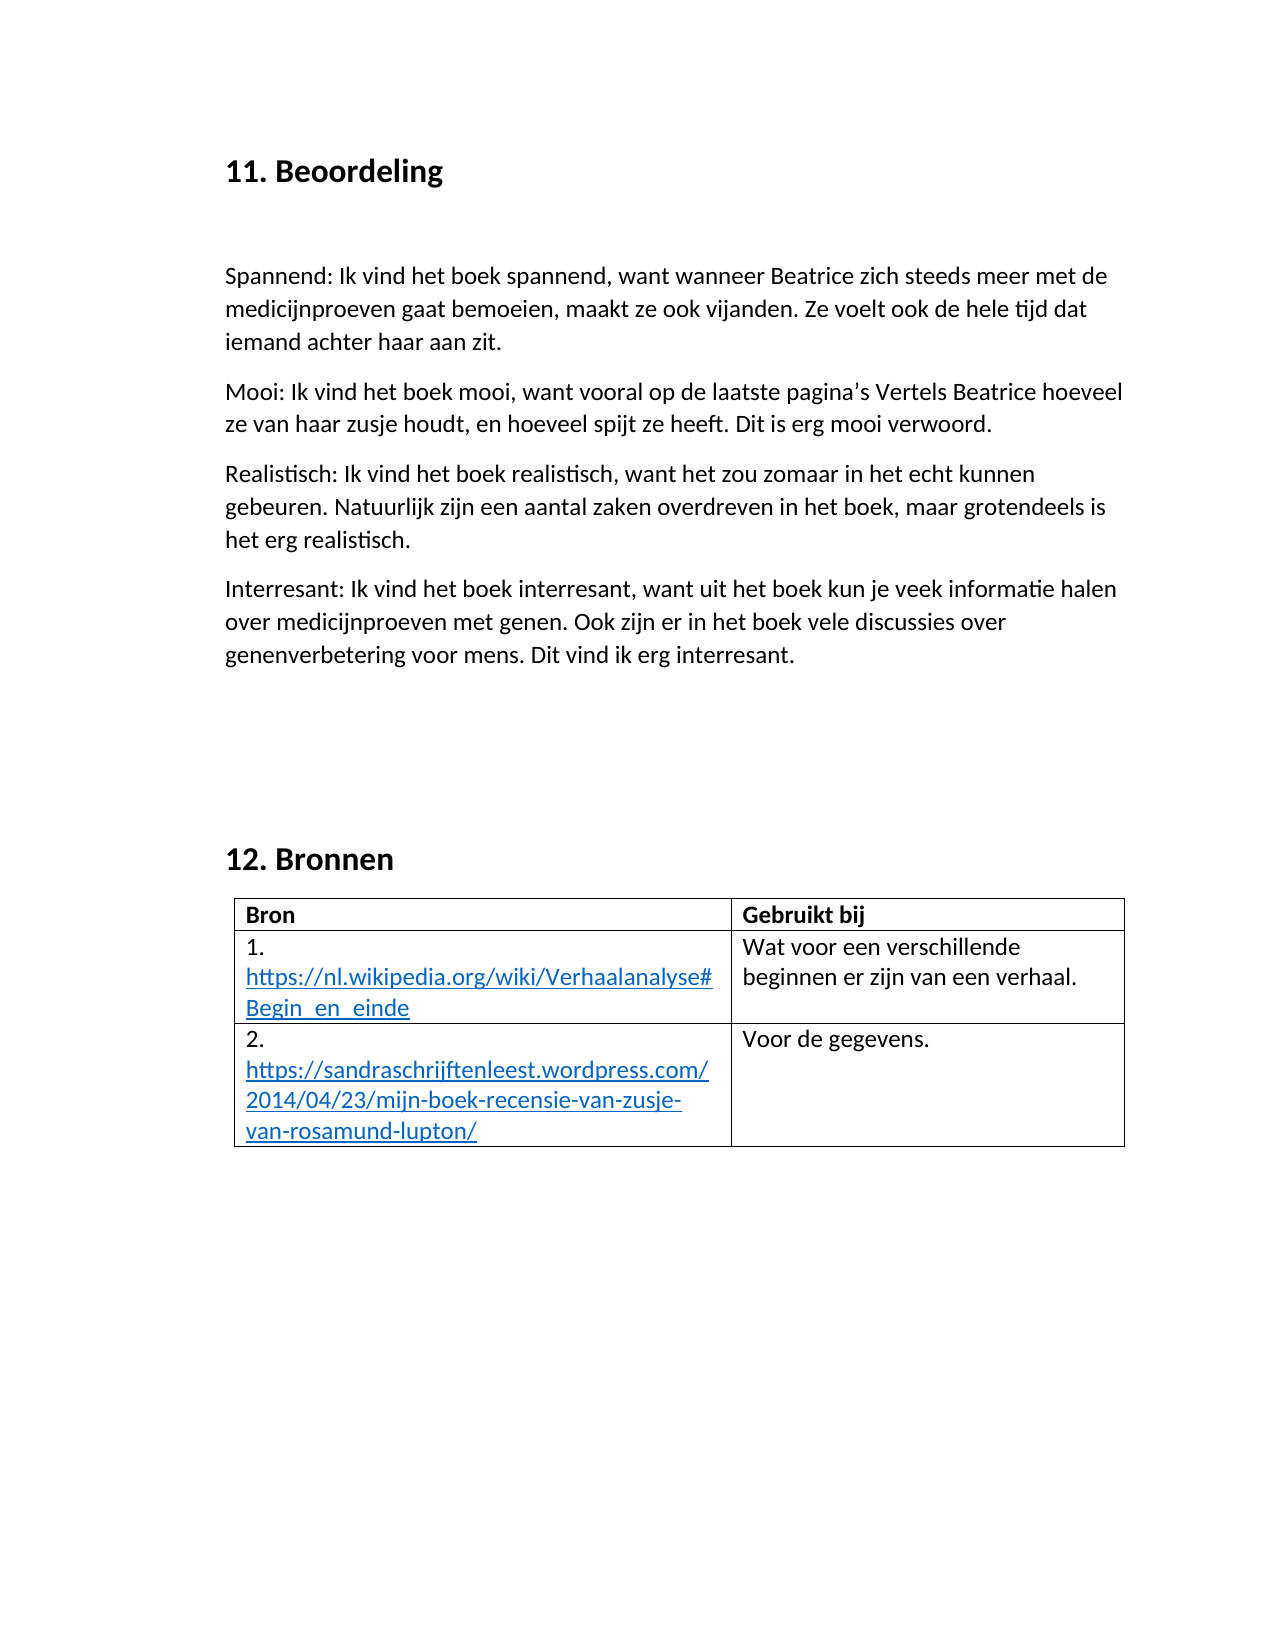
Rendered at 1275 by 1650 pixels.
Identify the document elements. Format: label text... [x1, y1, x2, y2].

table_cell Wat voor een verschillende beginnen er zijn van een verhaal. [732, 931, 1124, 1022]
table_header Gebruikt bij [732, 899, 1124, 930]
text Mooi: Ik vind het boek mooi, want vooral op de laatste pagina’s Vertels Beatrice hoeveel ze van haar zusje houdt, en hoeveel spijt ze heeft. Dit is erg mooi verwoord. [225, 376, 1125, 439]
text Realistisch: Ik vind het boek realistisch, want het zou zomaar in het echt kunnen gebeuren. Natuurlijk zijn een aantal zaken overdreven in het boek, maar grotendeels is het erg realistisch. [225, 458, 1125, 554]
table_cell Voor de gegevens. [732, 1024, 1124, 1146]
table_header Bron [235, 899, 731, 930]
table_cell 1. https://nl.wikipedia.org/wiki/Verhaalanalyse#Begin_en_einde [235, 931, 731, 1022]
text 11. Beoordeling [150, 150, 1125, 191]
text Spannend: Ik vind het boek spannend, want wanneer Beatrice zich steeds meer met de medicijnproeven gaat bemoeien, maakt ze ook vijanden. Ze voelt ook de hele tijd dat iemand achter haar aan zit. [225, 260, 1125, 357]
text 12. Bronnen [150, 838, 1125, 878]
text Interresant: Ik vind het boek interresant, want uit het boek kun je veek informatie halen over medicijnproeven met genen. Ook zijn er in het boek vele discussies over genenverbetering voor mens. Dit vind ik erg interresant. [225, 573, 1125, 670]
table_cell 2. https://sandraschrijftenleest.wordpress.com/2014/04/23/mijn-boek-recensie-van-zusje-van-rosamund-lupton/ [235, 1024, 731, 1146]
